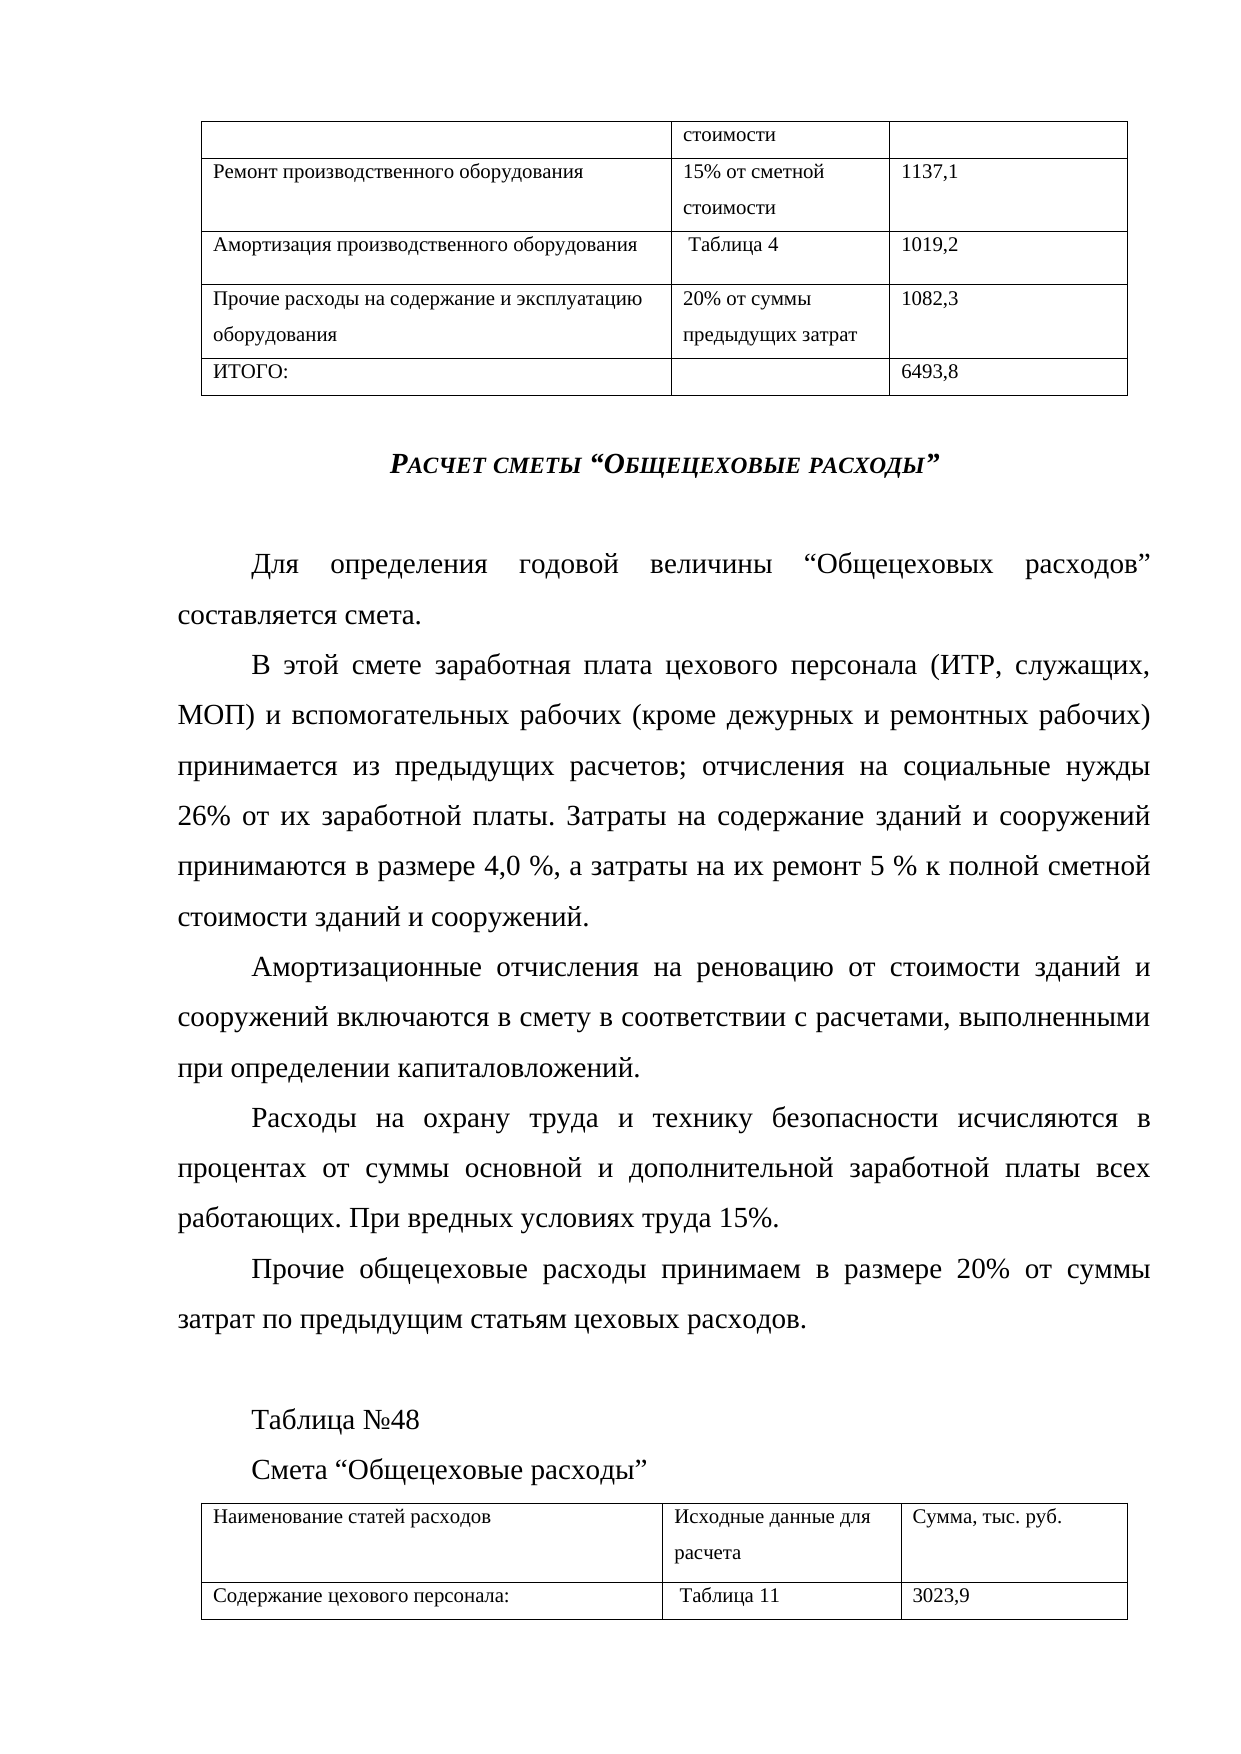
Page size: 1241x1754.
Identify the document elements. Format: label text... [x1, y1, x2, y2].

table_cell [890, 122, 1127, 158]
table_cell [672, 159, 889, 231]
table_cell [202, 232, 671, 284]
text Таблица №48 [177, 1402, 1152, 1435]
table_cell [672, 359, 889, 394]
subtitle Расчет сметы “Общецеховые расходы” [177, 446, 1152, 479]
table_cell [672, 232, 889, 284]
text Смета “Общецеховые расходы” [177, 1452, 1152, 1486]
text В этой смете заработная плата цехового персонала (ИТР, служащих, МОП) и вспомогательных рабочих (кроме дежурных и ремонтных рабочих) принимается из предыдущих расчетов; отчисления на социальные нужды 26% от их заработной платы. Затраты на содержание зданий и сооружений принимаются в размере 4,0 %, а затраты на их ремонт 5 % к полной сметной стоимости зданий и сооружений. [177, 647, 1152, 932]
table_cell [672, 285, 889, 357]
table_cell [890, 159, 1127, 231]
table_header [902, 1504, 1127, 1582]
text Амортизационные отчисления на реновацию от стоимости зданий и сооружений включаются в смету в соответствии с расчетами, выполненными при определении капиталовложений. [177, 949, 1152, 1083]
text Расходы на охрану труда и технику безопасности исчисляются в процентах от суммы основной и дополнительной заработной платы всех работающих. При вредных условиях труда 15%. [177, 1100, 1152, 1234]
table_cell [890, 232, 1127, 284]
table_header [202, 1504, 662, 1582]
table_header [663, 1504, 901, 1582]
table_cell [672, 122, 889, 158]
text Прочие общецеховые расходы принимаем в размере 20% от суммы затрат по предыдущим статьям цеховых расходов. [177, 1251, 1152, 1335]
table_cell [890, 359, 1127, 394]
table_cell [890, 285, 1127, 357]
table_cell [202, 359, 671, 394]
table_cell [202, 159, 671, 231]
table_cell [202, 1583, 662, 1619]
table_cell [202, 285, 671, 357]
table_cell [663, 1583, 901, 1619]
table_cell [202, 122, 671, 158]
text Для определения годовой величины “Общецеховых расходов” составляется смета. [177, 547, 1152, 630]
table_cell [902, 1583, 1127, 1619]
